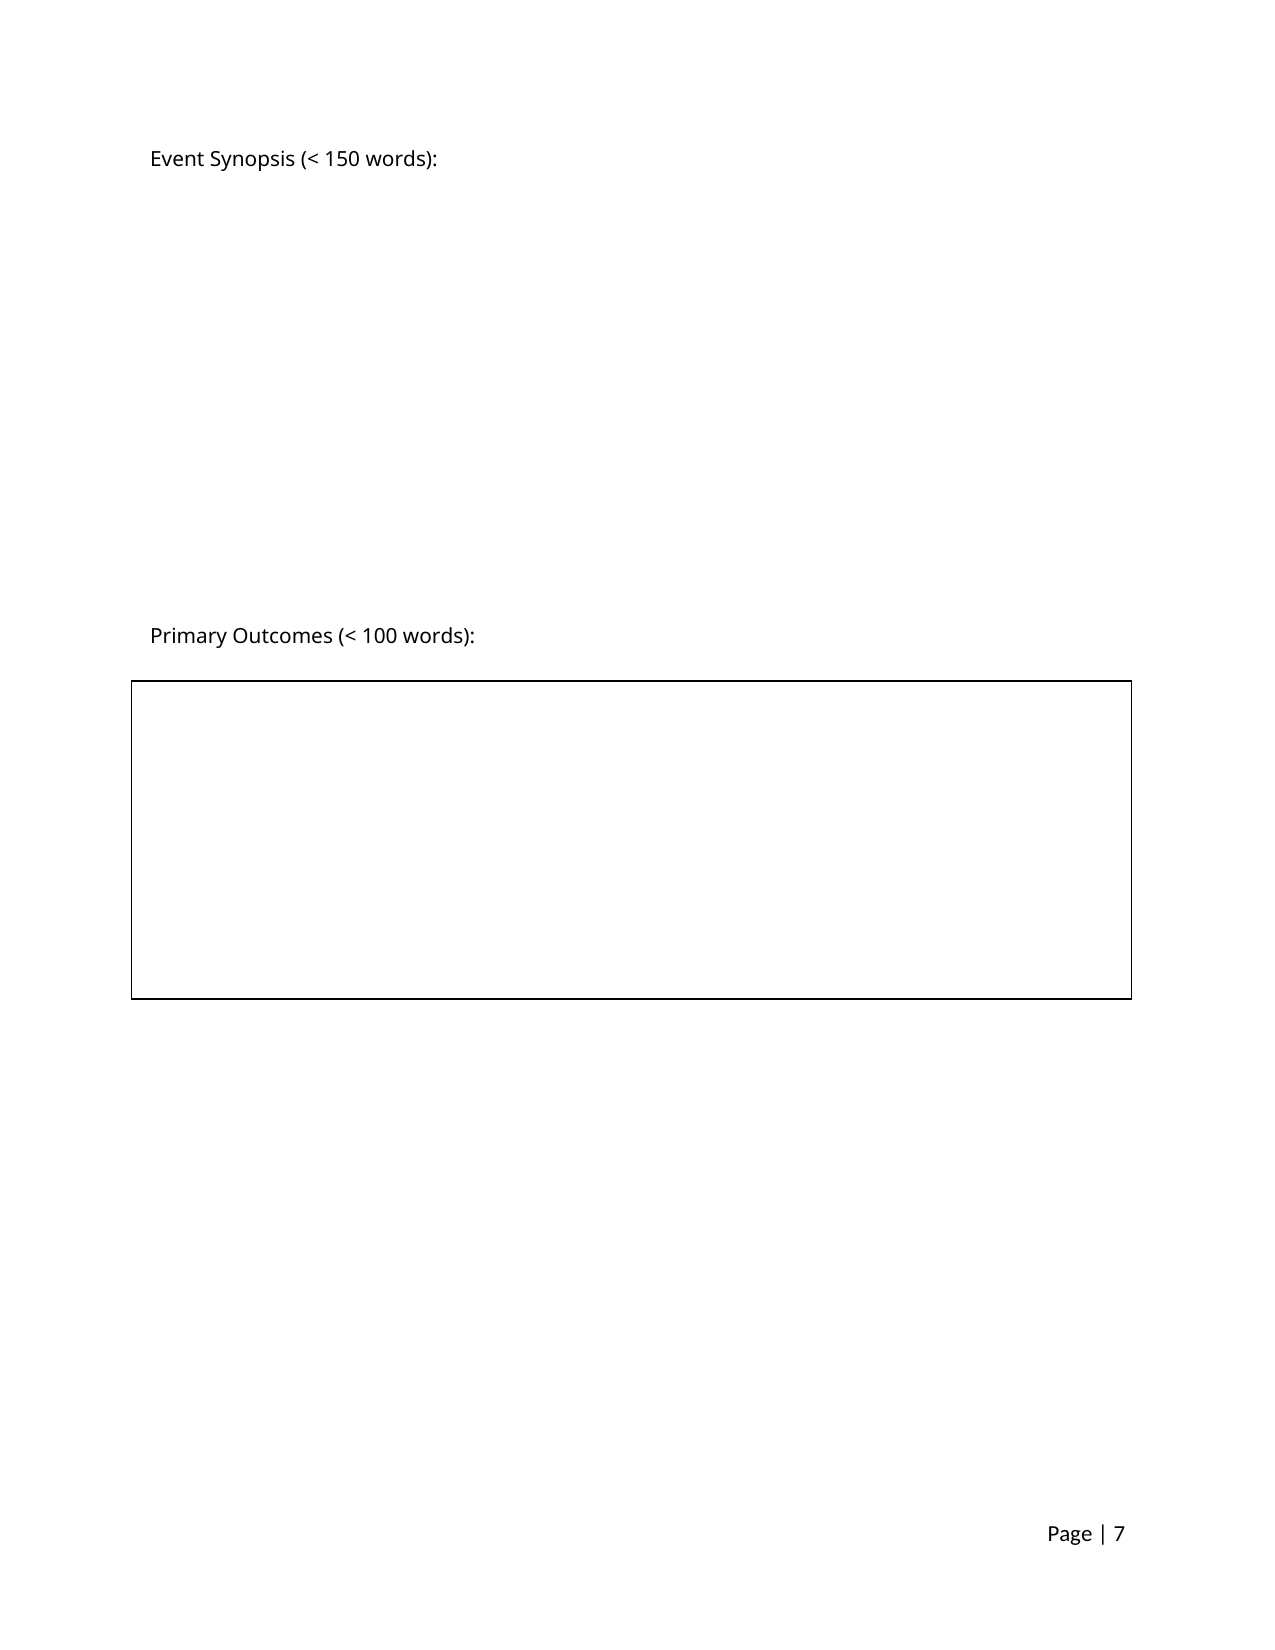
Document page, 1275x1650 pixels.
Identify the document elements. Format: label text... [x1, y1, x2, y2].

text Primary Outcomes (< 100 words): [150, 621, 1181, 650]
text Event Synopsis (< 150 words): [114, 144, 524, 172]
